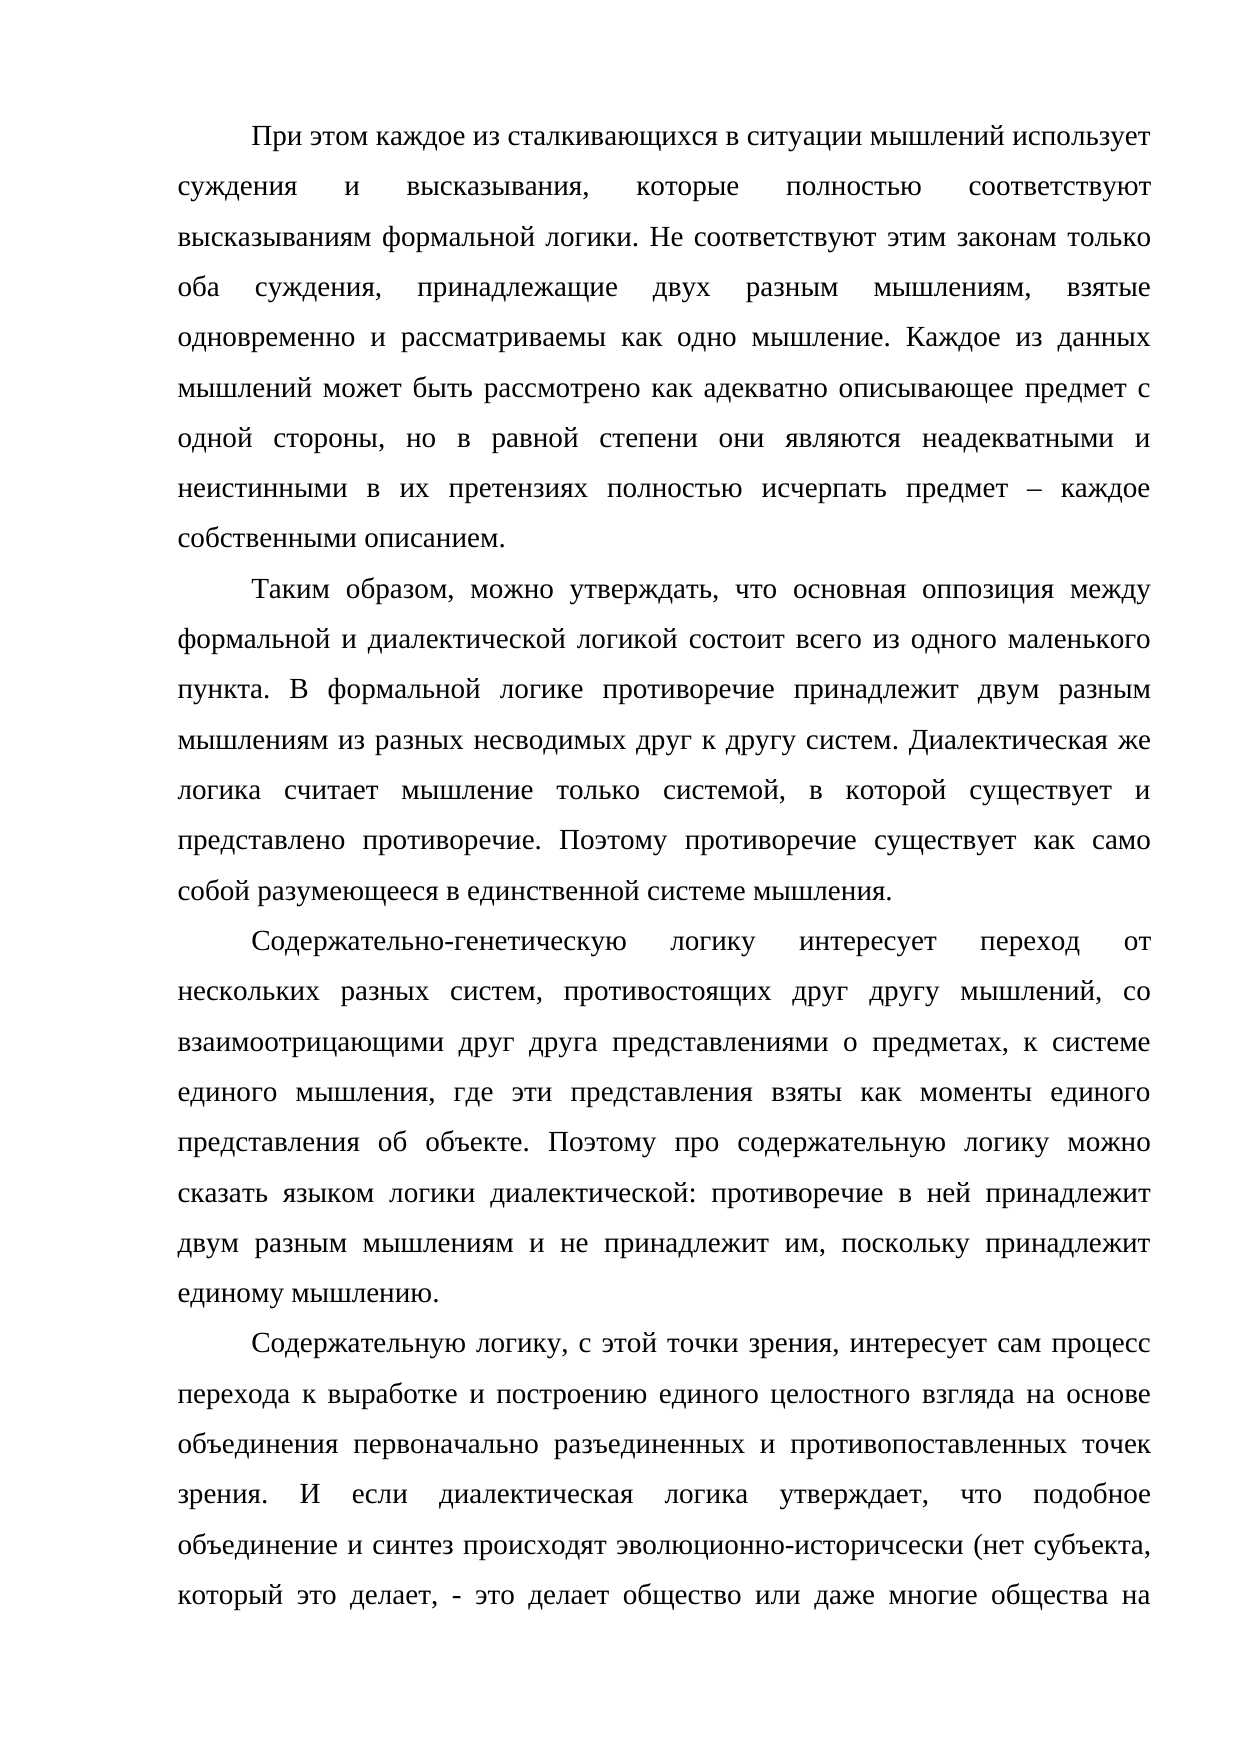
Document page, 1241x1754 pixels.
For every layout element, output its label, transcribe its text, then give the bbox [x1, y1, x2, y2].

text При этом каждое из сталкивающихся в ситуации мышлений использует суждения и высказывания, которые полностью соответствуют высказываниям формальной логики. Не соответствуют этим законам только оба суждения, принадлежащие двух разным мышлениям, взятые одновременно и рассматриваемы как одно мышление. Каждое из данных мышлений может быть рассмотрено как адекватно описывающее предмет с одной стороны, но в равной степени они являются неадекватными и неистинными в их претензиях полностью исчерпать предмет – каждое собственными описанием. [177, 118, 1152, 554]
text Содержательно-генетическую логику интересует переход от нескольких разных систем, противостоящих друг другу мышлений, со взаимоотрицающими друг друга представлениями о предметах, к системе единого мышления, где эти представления взяты как моменты единого представления об объекте. Поэтому про содержательную логику можно сказать языком логики диалектической: противоречие в ней принадлежит двум разным мышлениям и не принадлежит им, поскольку принадлежит единому мышлению. [177, 923, 1152, 1309]
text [177, 1326, 1152, 1611]
text Таким образом, можно утверждать, что основная оппозиция между формальной и диалектической логикой состоит всего из одного маленького пункта. В формальной логике противоречие принадлежит двум разным мышлениям из разных несводимых друг к другу систем. Диалектическая же логика считает мышление только системой, в которой существует и представлено противоречие. Поэтому противоречие существует как само собой разумеющееся в единственной системе мышления. [177, 571, 1152, 906]
